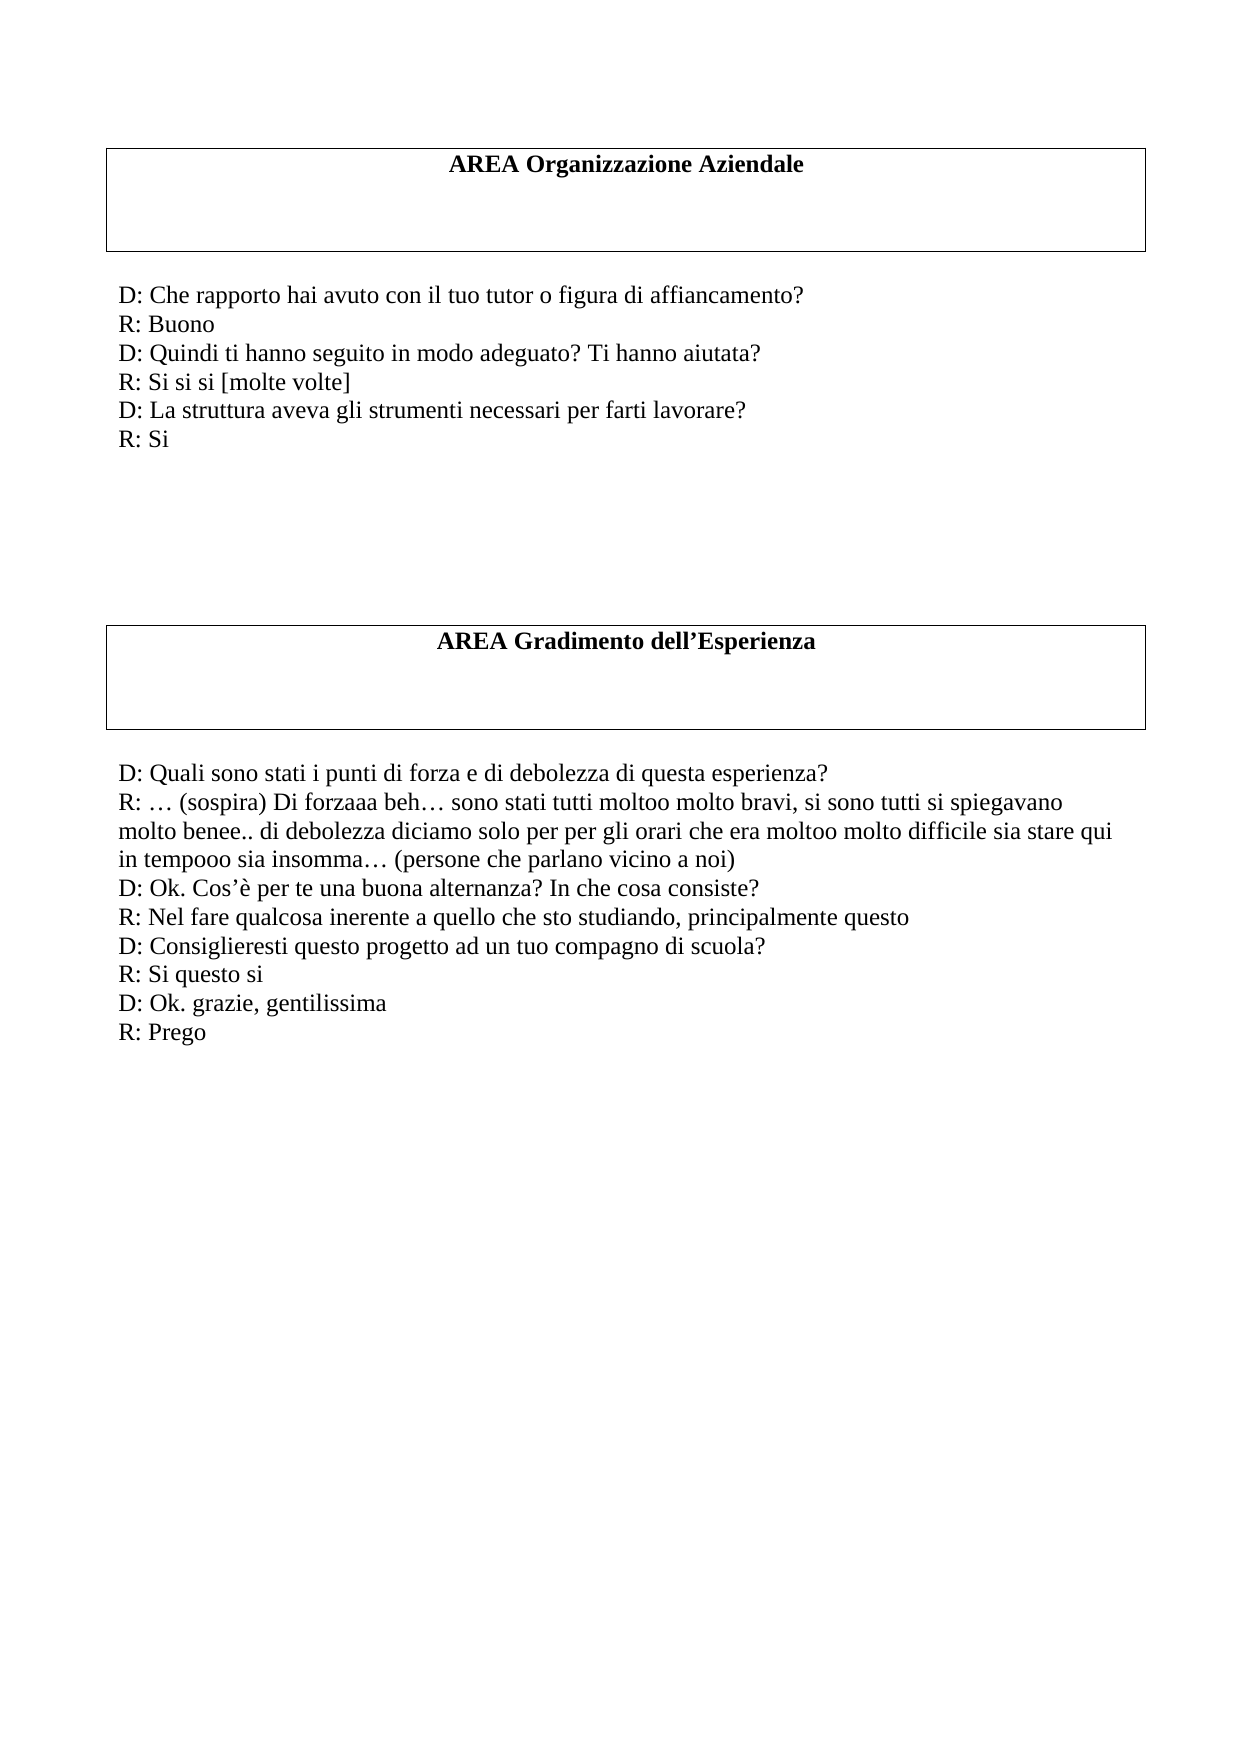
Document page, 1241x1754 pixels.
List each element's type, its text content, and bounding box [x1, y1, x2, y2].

table_header AREA Organizzazione Aziendale [107, 149, 1145, 251]
text D: Quali sono stati i punti di forza e di debolezza di questa esperienza? R: … (sospira) Di forzaaa beh… sono stati tutti moltoo molto bravi, si sono tutti si spiegavano molto benee.. di debolezza diciamo solo per per gli orari che era moltoo molto difficile sia stare qui in tempooo sia insomma… (persone che parlano vicino a noi) D: Ok. Cos’è per te una buona alternanza? In che cosa consiste? R: Nel fare qualcosa inerente a quello che sto studiando, principalmente questo [118, 758, 1122, 931]
table_header AREA Gradimento dell’Esperienza [107, 626, 1145, 728]
text D: Consiglieresti questo progetto ad un tuo compagno di scuola? R: Si questo si D: Ok. grazie, gentilissima R: Prego [118, 931, 1122, 1046]
text D: La struttura aveva gli strumenti necessari per farti lavorare? R: Si [118, 395, 1122, 482]
text D: Che rapporto hai avuto con il tuo tutor o figura di affiancamento? R: Buono D: Quindi ti hanno seguito in modo adeguato? Ti hanno aiutata? R: Si si si [molte volte] [118, 280, 1122, 395]
